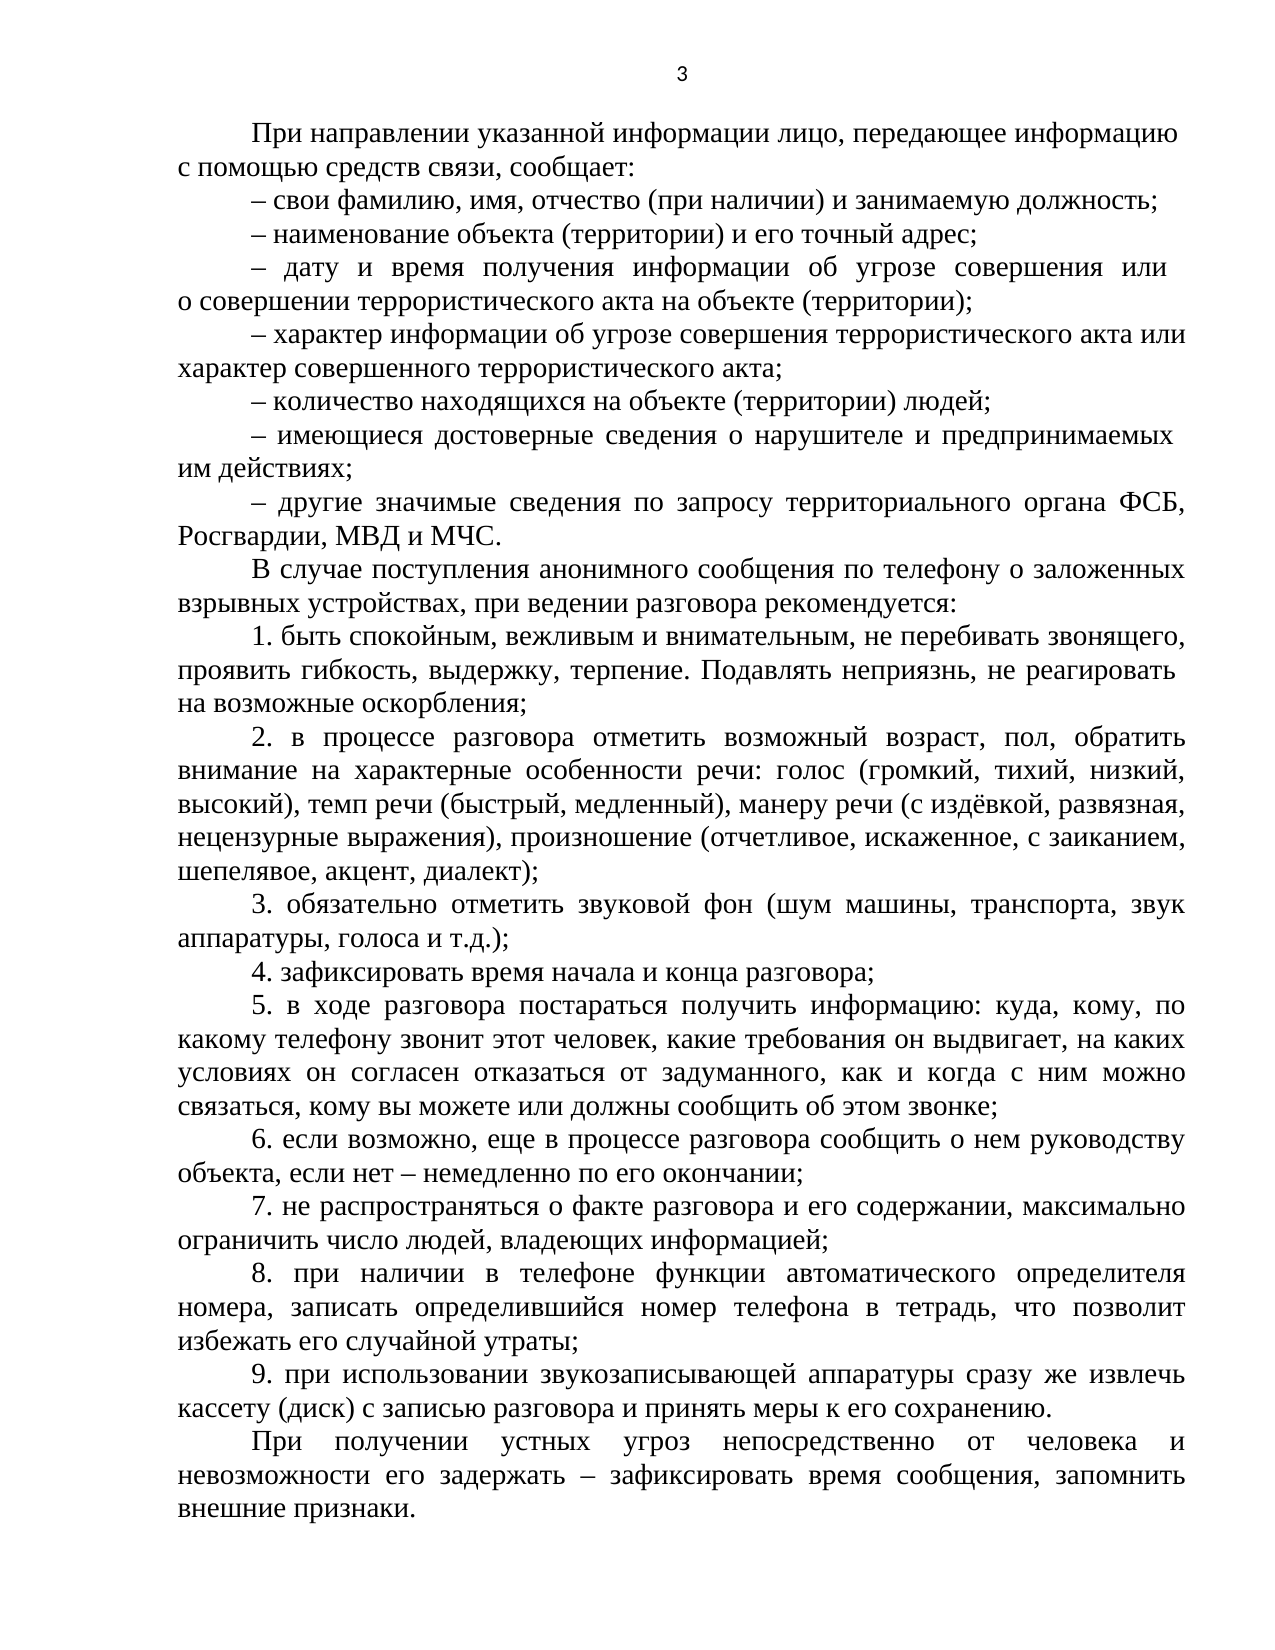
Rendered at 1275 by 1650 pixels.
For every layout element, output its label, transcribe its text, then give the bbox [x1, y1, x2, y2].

text – свои фамилию, имя, отчество (при наличии) и занимаемую должность; [177, 182, 1186, 216]
text В случае поступления анонимного сообщения по телефону о заложенных взрывных устройствах, при ведении разговора рекомендуется: [177, 551, 1186, 618]
text 3. обязательно отметить звуковой фон (шум машины, транспорта, звук аппаратуры, голоса и т.д.); [177, 887, 1186, 954]
text 1. быть спокойным, вежливым и внимательным, не перебивать звонящего, проявить гибкость, выдержку, терпение. Подавлять неприязнь, не реагировать на возможные оскорбления; [177, 618, 1186, 719]
text 2. в процессе разговора отметить возможный возраст, пол, обратить внимание на характерные особенности речи: голос (громкий, тихий, низкий, высокий), темп речи (быстрый, медленный), манеру речи (с издёвкой, развязная, нецензурные выражения), произношение (отчетливое, искаженное, с заиканием, шепелявое, акцент, диалект); [177, 719, 1186, 887]
text – имеющиеся достоверные сведения о нарушителе и предпринимаемых им действиях; [177, 417, 1186, 484]
text – дату и время получения информации об угрозе совершения или о совершении террористического акта на объекте (территории); [177, 249, 1186, 316]
text – количество находящихся на объекте (территории) людей; [177, 383, 1186, 417]
text При получении устных угроз непосредственно от человека и невозможности его задержать – зафиксировать время сообщения, запомнить внешние признаки. [177, 1423, 1186, 1524]
text 8. при наличии в телефоне функции автоматического определителя номера, записать определившийся номер телефона в тетрадь, что позволит избежать его случайной утраты; [177, 1256, 1186, 1356]
text 7. не распространяться о факте разговора и его содержании, максимально ограничить число людей, владеющих информацией; [177, 1188, 1186, 1256]
text При направлении указанной информации лицо, передающее информацию с помощью средств связи, сообщает: [177, 115, 1186, 182]
text – наименование объекта (территории) и его точный адрес; [177, 216, 1186, 249]
text 6. если возможно, еще в процессе разговора сообщить о нем руководству объекта, если нет – немедленно по его окончании; [177, 1121, 1186, 1188]
text 4. зафиксировать время начала и конца разговора; [177, 954, 1186, 987]
text 9. при использовании звукозаписывающей аппаратуры сразу же извлечь кассету (диск) с записью разговора и принять меры к его сохранению. [177, 1356, 1186, 1423]
text – характер информации об угрозе совершения террористического акта или характер совершенного террористического акта; [177, 316, 1186, 383]
text – другие значимые сведения по запросу территориального органа ФСБ, Росгвардии, МВД и МЧС. [177, 484, 1186, 551]
text 5. в ходе разговора постараться получить информацию: куда, кому, по какому телефону звонит этот человек, какие требования он выдвигает, на каких условиях он согласен отказаться от задуманного, как и когда с ним можно связаться, кому вы можете или должны сообщить об этом звонке; [177, 987, 1186, 1121]
